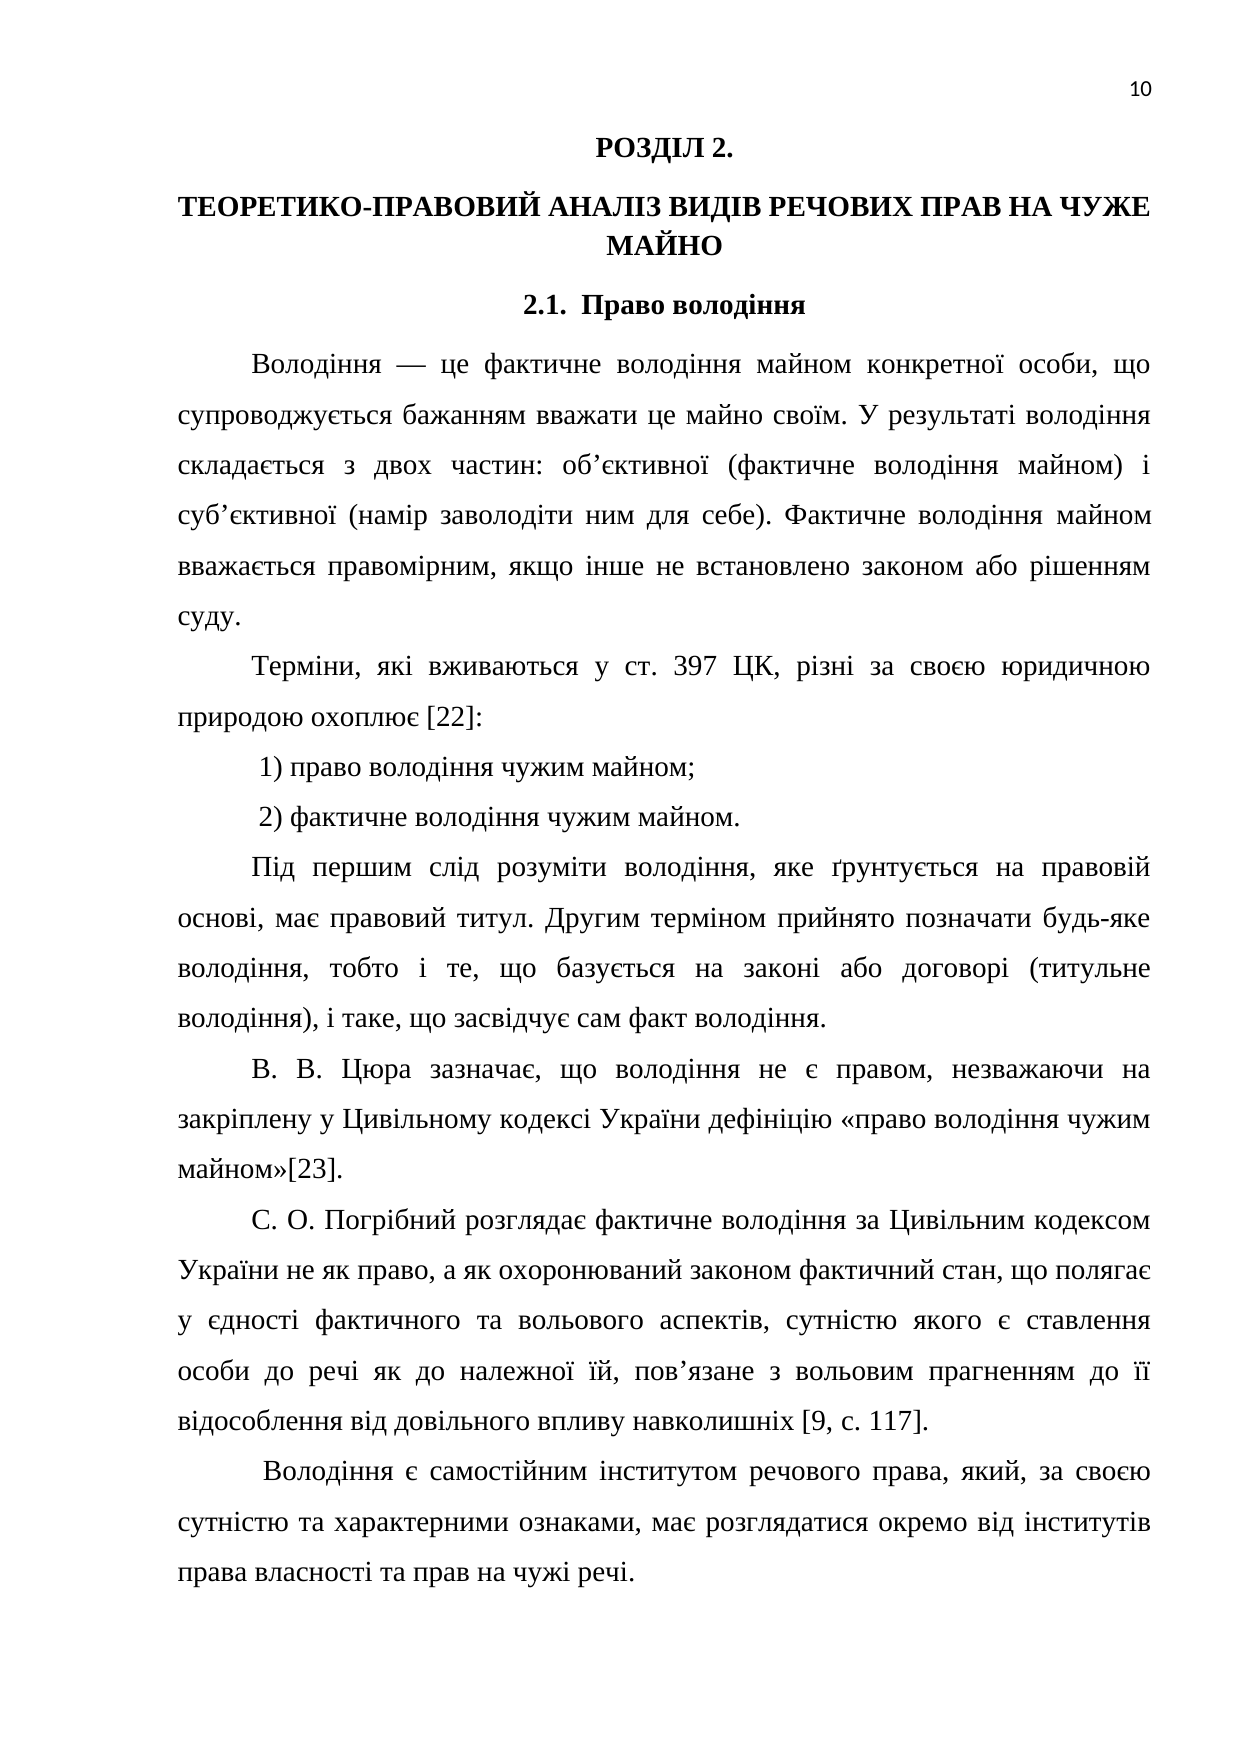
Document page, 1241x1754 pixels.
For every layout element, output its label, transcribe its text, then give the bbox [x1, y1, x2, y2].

text Терміни, які вживаються у ст. 397 ЦК, різні за своєю юридичною природою охоплює [22]: [177, 648, 1152, 732]
text В. В. Цюра зазначає, що володіння не є правом, незважаючи на закріплену у Цивільному кодексі України дефініцію «право володіння чужим майном»[23]. [177, 1051, 1152, 1185]
text С. О. Погрібний розглядає фактичне володіння за Цивільним кодексом України не як право, а як охоронюваний законом фактичний стан, що полягає у єдності фактичного та вольового аспектів, сутністю якого є ставлення особи до речі як до належної їй, пов’язане з вольовим прагненням до її відособлення від довільного впливу навколишніх [9, c. 117]. [177, 1202, 1152, 1437]
text Володіння є самостійним інститутом речового права, який, за своєю сутністю та характерними ознаками, має розглядатися окремо від інститутів права власності та прав на чужі речі. [177, 1453, 1152, 1587]
text Володіння — це фактичне володіння майном конкретної особи, що супроводжується бажанням вважати це майно своїм. У результаті володіння складається з двох частин: об’єктивної (фактичне володіння майном) і суб’єктивної (намір заволодіти ним для себе). Фактичне володіння майном вважається правомірним, якщо інше не встановлено законом або рішенням суду. [177, 346, 1152, 632]
text 2) фактичне володіння чужим майном. [177, 799, 1152, 833]
text РОЗДІЛ 2. [177, 130, 1152, 163]
text 2.1. Право володіння [177, 287, 1152, 321]
text Під першим слід розуміти володіння, яке ґрунтується на правовій основі, має правовий титул. Другим терміном прийнято позначати будь-яке володіння, тобто і те, що базується на законі або договорі (титульне володіння), і таке, що засвідчує сам факт володіння. [177, 849, 1152, 1034]
text ТЕОРЕТИКО-ПРАВОВИЙ АНАЛІЗ ВИДІВ РЕЧОВИХ ПРАВ НА ЧУЖЕ МАЙНО [177, 189, 1152, 261]
text 1) право володіння чужим майном; [177, 749, 1152, 782]
